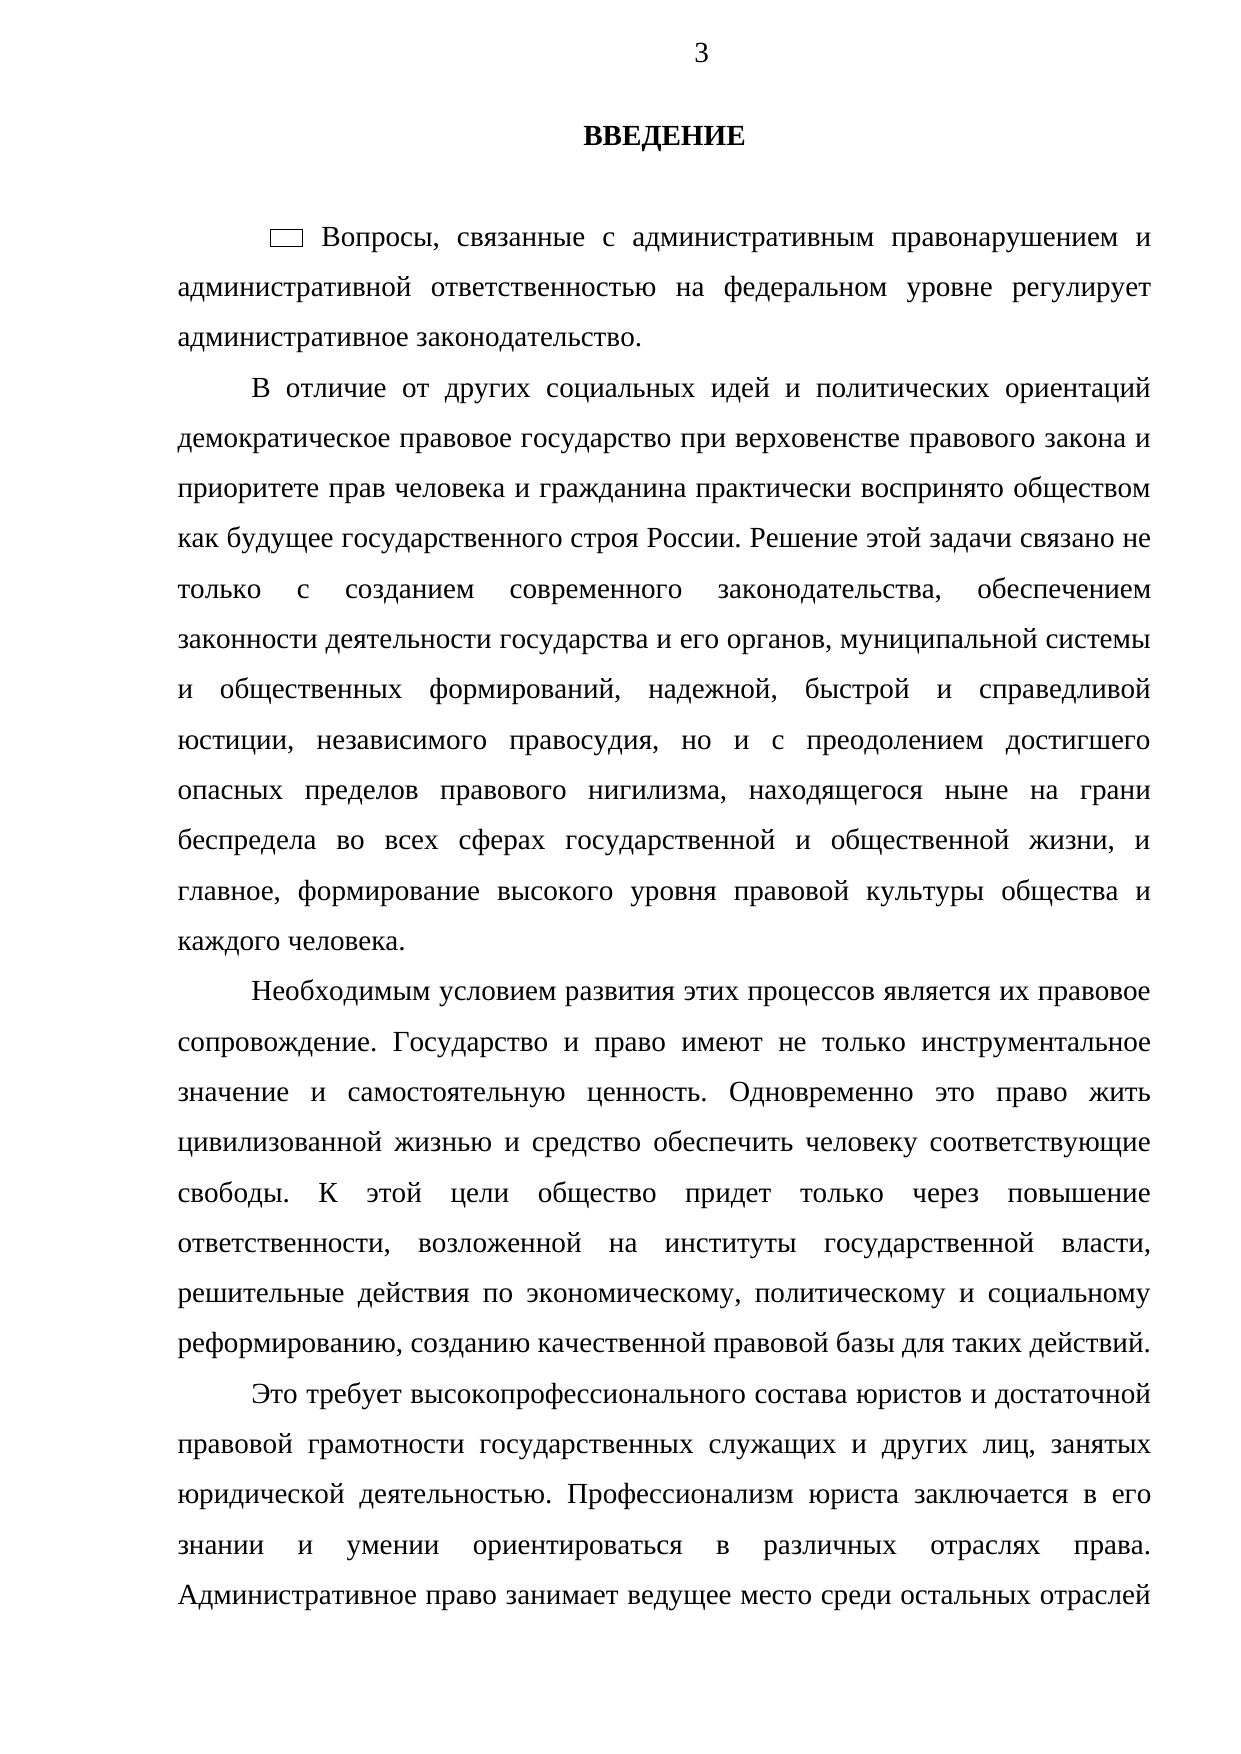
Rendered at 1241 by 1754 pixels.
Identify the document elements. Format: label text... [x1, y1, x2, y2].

text Необходимым условием развития этих процессов является их правовое сопровождение. Государство и право имеют не только инструментальное значение и самостоятельную ценность. Одновременно это право жить цивилизованной жизнью и средство обеспечить человеку соответствующие свободы. К этой цели общество придет только через повышение ответственности, возложенной на институты государственной власти, решительные действия по экономическому, политическому и социальному реформированию, созданию качественной правовой базы для таких действий. [177, 973, 1152, 1359]
text Вопросы, связанные с административным правонарушением и административной ответственностью на федеральном уровне регулирует административное законодательство. [177, 219, 1152, 353]
text В отличие от других социальных идей и политических ориентаций демократическое правовое государство при верховенстве правового закона и приоритете прав человека и гражданина практически воспринято обществом как будущее государственного строя России. Решение этой задачи связано не только с созданием современного законодательства, обеспечением законности деятельности государства и его органов, муниципальной системы и общественных формирований, надежной, быстрой и справедливой юстиции, независимого правосудия, но и с преодолением достигшего опасных пределов правового нигилизма, находящегося ныне на грани беспредела во всех сферах государственной и общественной жизни, и главное, формирование высокого уровня правовой культуры общества и каждого человека. [177, 370, 1152, 957]
text ВВЕДЕНИЕ [177, 118, 1152, 152]
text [177, 1376, 1152, 1611]
